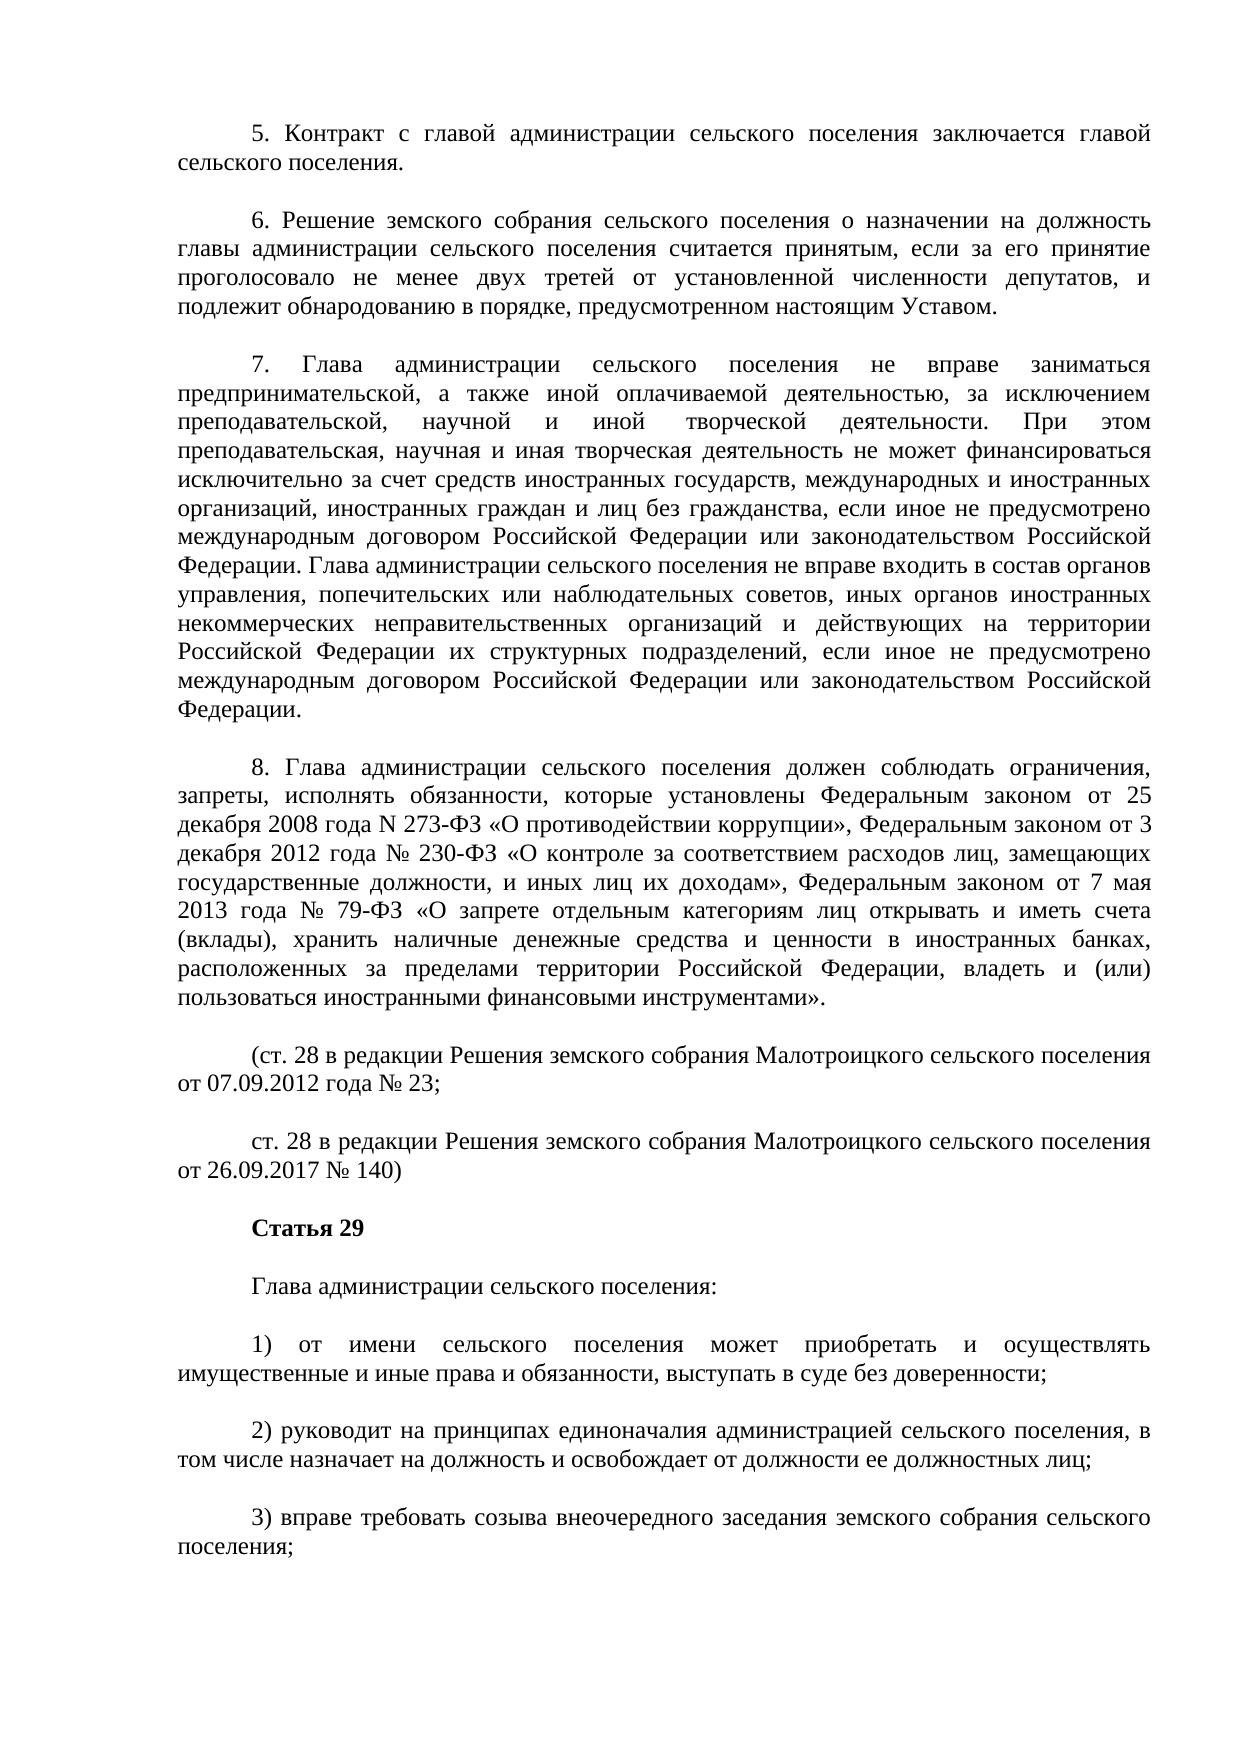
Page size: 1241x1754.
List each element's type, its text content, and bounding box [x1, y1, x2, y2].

text 5. Контракт с главой администрации сельского поселения заключается главой сельского поселения. [177, 118, 1152, 176]
text ст. 28 в редакции Решения земского собрания Малотроицкого сельского поселения от 26.09.2017 № 140) [177, 1126, 1152, 1184]
text Глава администрации сельского поселения: [177, 1271, 1152, 1300]
text 8. Глава администрации сельского поселения должен соблюдать ограничения, запреты, исполнять обязанности, которые установлены Федеральным законом от 25 декабря 2008 года N 273-ФЗ «О противодействии коррупции», Федеральным законом от 3 декабря 2012 года № 230-ФЗ «О контроле за соответствием расходов лиц, замещающих государственные должности, и иных лиц их доходам», Федеральным законом от 7 мая 2013 года № 79-ФЗ «О запрете отдельным категориям лиц открывать и иметь счета (вклады), хранить наличные денежные средства и ценности в иностранных банках, расположенных за пределами территории Российской Федерации, владеть и (или) пользоваться иностранными финансовыми инструментами». [177, 752, 1152, 1011]
text 6. Решение земского собрания сельского поселения о назначении на должность главы администрации сельского поселения считается принятым, если за его принятие проголосовало не менее двух третей от установленной численности депутатов, и подлежит обнародованию в порядке, предусмотренном настоящим Уставом. [177, 205, 1152, 320]
text (ст. 28 в редакции Решения земского собрания Малотроицкого сельского поселения от 07.09.2012 года № 23; [177, 1040, 1152, 1097]
text Статья 29 [177, 1213, 1152, 1242]
text 3) вправе требовать созыва внеочередного заседания земского собрания сельского поселения; [177, 1502, 1152, 1560]
text 2) руководит на принципах единоначалия администрацией сельского поселения, в том числе назначает на должность и освобождает от должности ее должностных лиц; [177, 1416, 1152, 1473]
text 7. Глава администрации сельского поселения не вправе заниматься предпринимательской, а также иной оплачиваемой деятельностью, за исключением преподавательской, научной и иной творческой деятельности. При этом преподавательская, научная и иная творческая деятельность не может финансироваться исключительно за счет средств иностранных государств, международных и иностранных организаций, иностранных граждан и лиц без гражданства, если иное не предусмотрено международным договором Российской Федерации или законодательством Российской Федерации. Глава администрации сельского поселения не вправе входить в состав органов управления, попечительских или наблюдательных советов, иных органов иностранных некоммерческих неправительственных организаций и действующих на территории Российской Федерации их структурных подразделений, если иное не предусмотрено международным договором Российской Федерации или законодательством Российской Федерации. [177, 349, 1152, 723]
text 1) от имени сельского поселения может приобретать и осуществлять имущественные и иные права и обязанности, выступать в суде без доверенности; [177, 1329, 1152, 1386]
